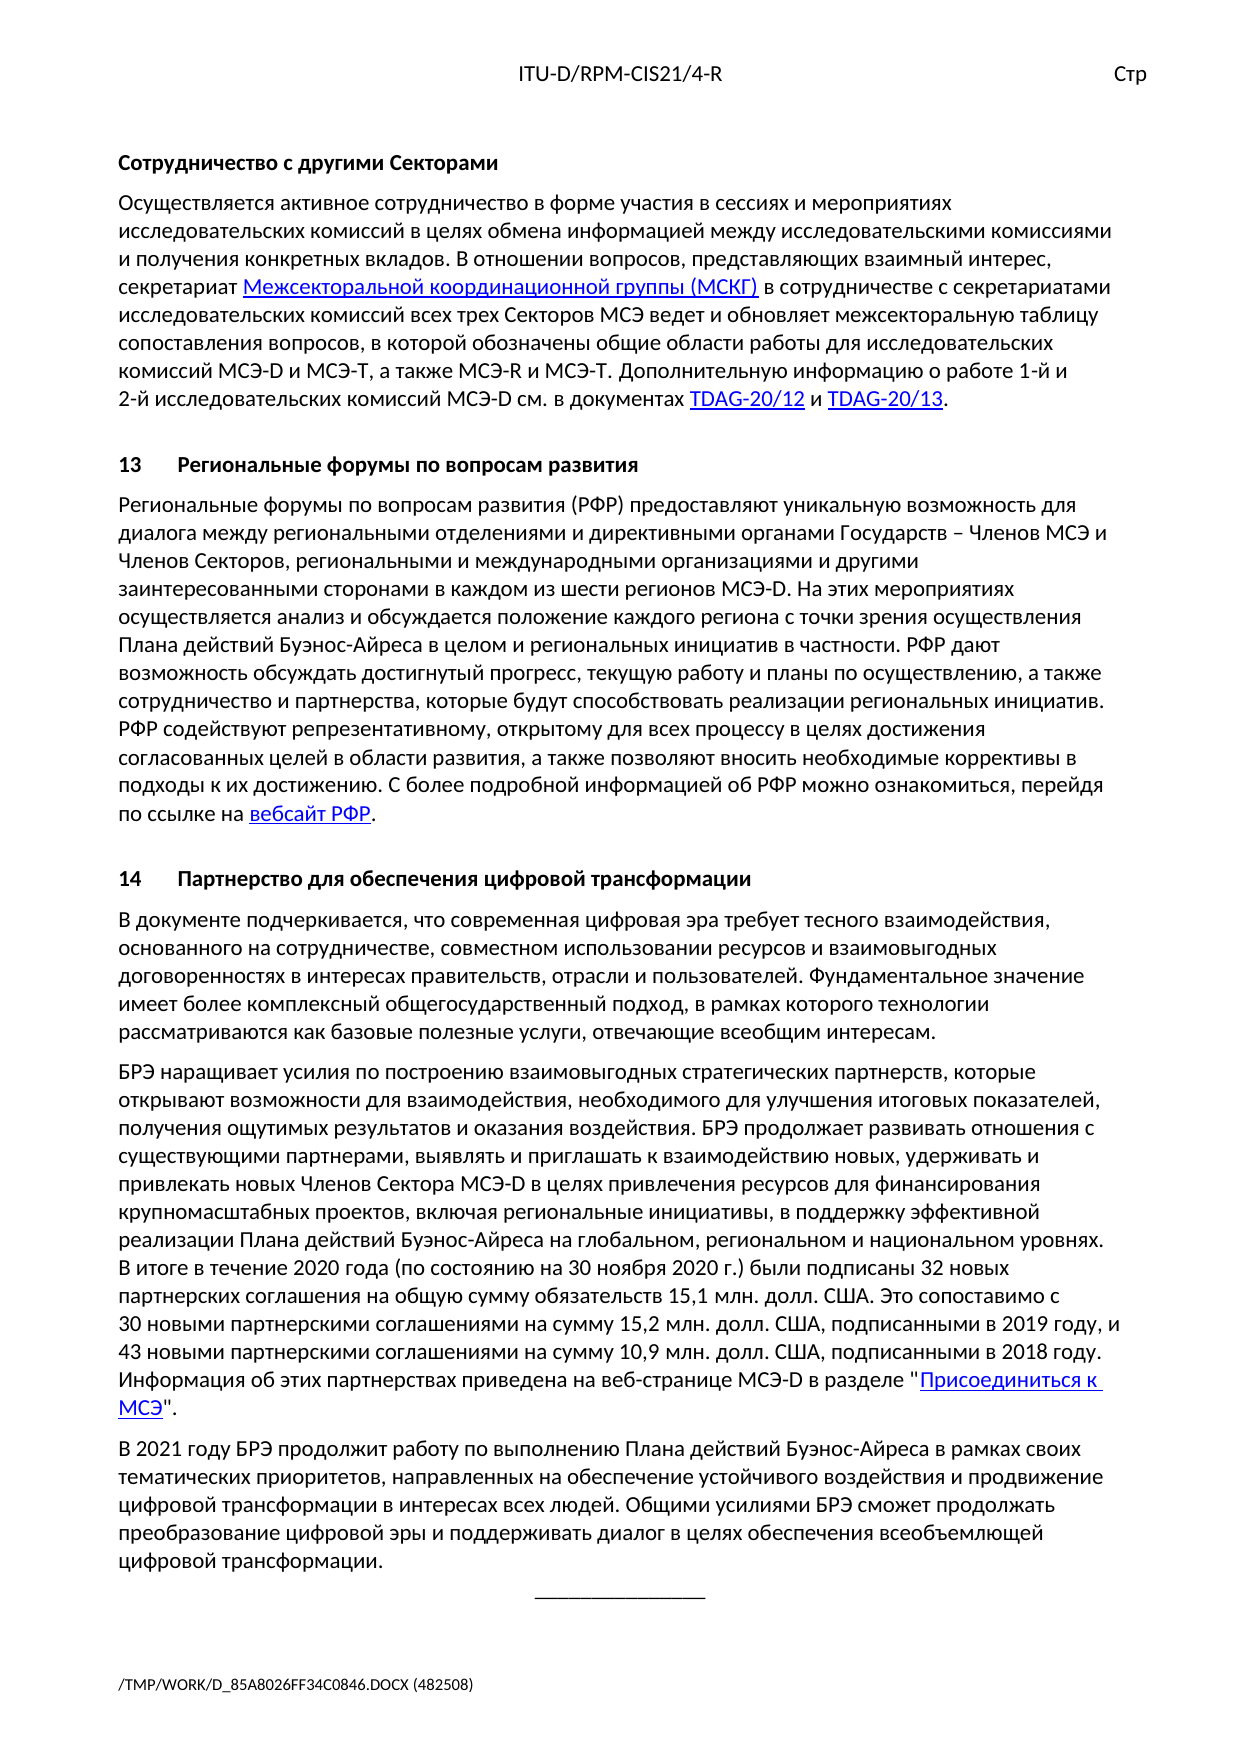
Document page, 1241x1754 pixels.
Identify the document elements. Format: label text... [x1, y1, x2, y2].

subtitle 13 Региональные форумы по вопросам развития [118, 450, 1122, 478]
text _______________ [118, 1574, 1122, 1602]
subtitle Сотрудничество с другими Секторами [118, 148, 1122, 176]
text Региональные форумы по вопросам развития (РФР) предоставляют уникальную возможность для диалога между региональными отделениями и директивными органами Государств – Членов МСЭ и Членов Секторов, региональными и международными организациями и другими заинтересованными сторонами в каждом из шести регионов МСЭ-D. На этих мероприятиях осуществляется анализ и обсуждается положение каждого региона с точки зрения осуществления Плана действий Буэнос-Айреса в целом и региональных инициатив в частности. РФР дают возможность обсуждать достигнутый прогресс, текущую работу и планы по осуществлению, а также сотрудничество и партнерства, которые будут способствовать реализации региональных инициатив. РФР содействуют репрезентативному, открытому для всех процессу в целях достижения согласованных целей в области развития, а также позволяют вносить необходимые коррективы в подходы к их достижению. С более подробной информацией об РФР можно ознакомиться, перейдя по ссылке на вебсайт РФР. [118, 490, 1122, 827]
text В документе подчеркивается, что современная цифровая эра требует тесного взаимодействия, основанного на сотрудничестве, совместном использовании ресурсов и взаимовыгодных договоренностях в интересах правительств, отрасли и пользователей. Фундаментальное значение имеет более комплексный общегосударственный подход, в рамках которого технологии рассматриваются как базовые полезные услуги, отвечающие всеобщим интересам. [118, 905, 1122, 1045]
text БРЭ наращивает усилия по построению взаимовыгодных стратегических партнерств, которые открывают возможности для взаимодействия, необходимого для улучшения итоговых показателей, получения ощутимых результатов и оказания воздействия. БРЭ продолжает развивать отношения с существующими партнерами, выявлять и приглашать к взаимодействию новых, удерживать и привлекать новых Членов Сектора МСЭ-D в целях привлечения ресурсов для финансирования крупномасштабных проектов, включая региональные инициативы, в поддержку эффективной реализации Плана действий Буэнос-Айреса на глобальном, региональном и национальном уровнях. В итоге в течение 2020 года (по состоянию на 30 ноября 2020 г.) были подписаны 32 новых партнерских соглашения на общую сумму обязательств 15,1 млн. долл. США. Это сопоставимо с 30 новыми партнерскими соглашениями на сумму 15,2 млн. долл. США, подписанными в 2019 году, и 43 новыми партнерскими соглашениями на сумму 10,9 млн. долл. США, подписанными в 2018 году. Информация об этих партнерствах приведена на веб-странице МСЭ-D в разделе "Присоединиться к МСЭ". [118, 1057, 1122, 1422]
text Осуществляется активное сотрудничество в форме участия в сессиях и мероприятиях исследовательских комиссий в целях обмена информацией между исследовательскими комиссиями и получения конкретных вкладов. В отношении вопросов, представляющих взаимный интерес, секретариат Межсекторальной координационной группы (МСКГ) в сотрудничестве с секретариатами исследовательских комиссий всех трех Секторов МСЭ ведет и обновляет межсекторальную таблицу сопоставления вопросов, в которой обозначены общие области работы для исследовательских комиссий МСЭ-D и МСЭ-Т, а также МСЭ-R и МСЭ-Т. Дополнительную информацию о работе 1-й и 2-й исследовательских комиссий МСЭ-D см. в документах TDAG-20/12 и TDAG-20/13. [118, 188, 1122, 412]
text В 2021 году БРЭ продолжит работу по выполнению Плана действий Буэнос-Айреса в рамках своих тематических приоритетов, направленных на обеспечение устойчивого воздействия и продвижение цифровой трансформации в интересах всех людей. Общими усилиями БРЭ сможет продолжать преобразование цифровой эры и поддерживать диалог в целях обеспечения всеобъемлющей цифровой трансформации. [118, 1434, 1122, 1574]
subtitle 14 Партнерство для обеспечения цифровой трансформации [118, 864, 1122, 892]
